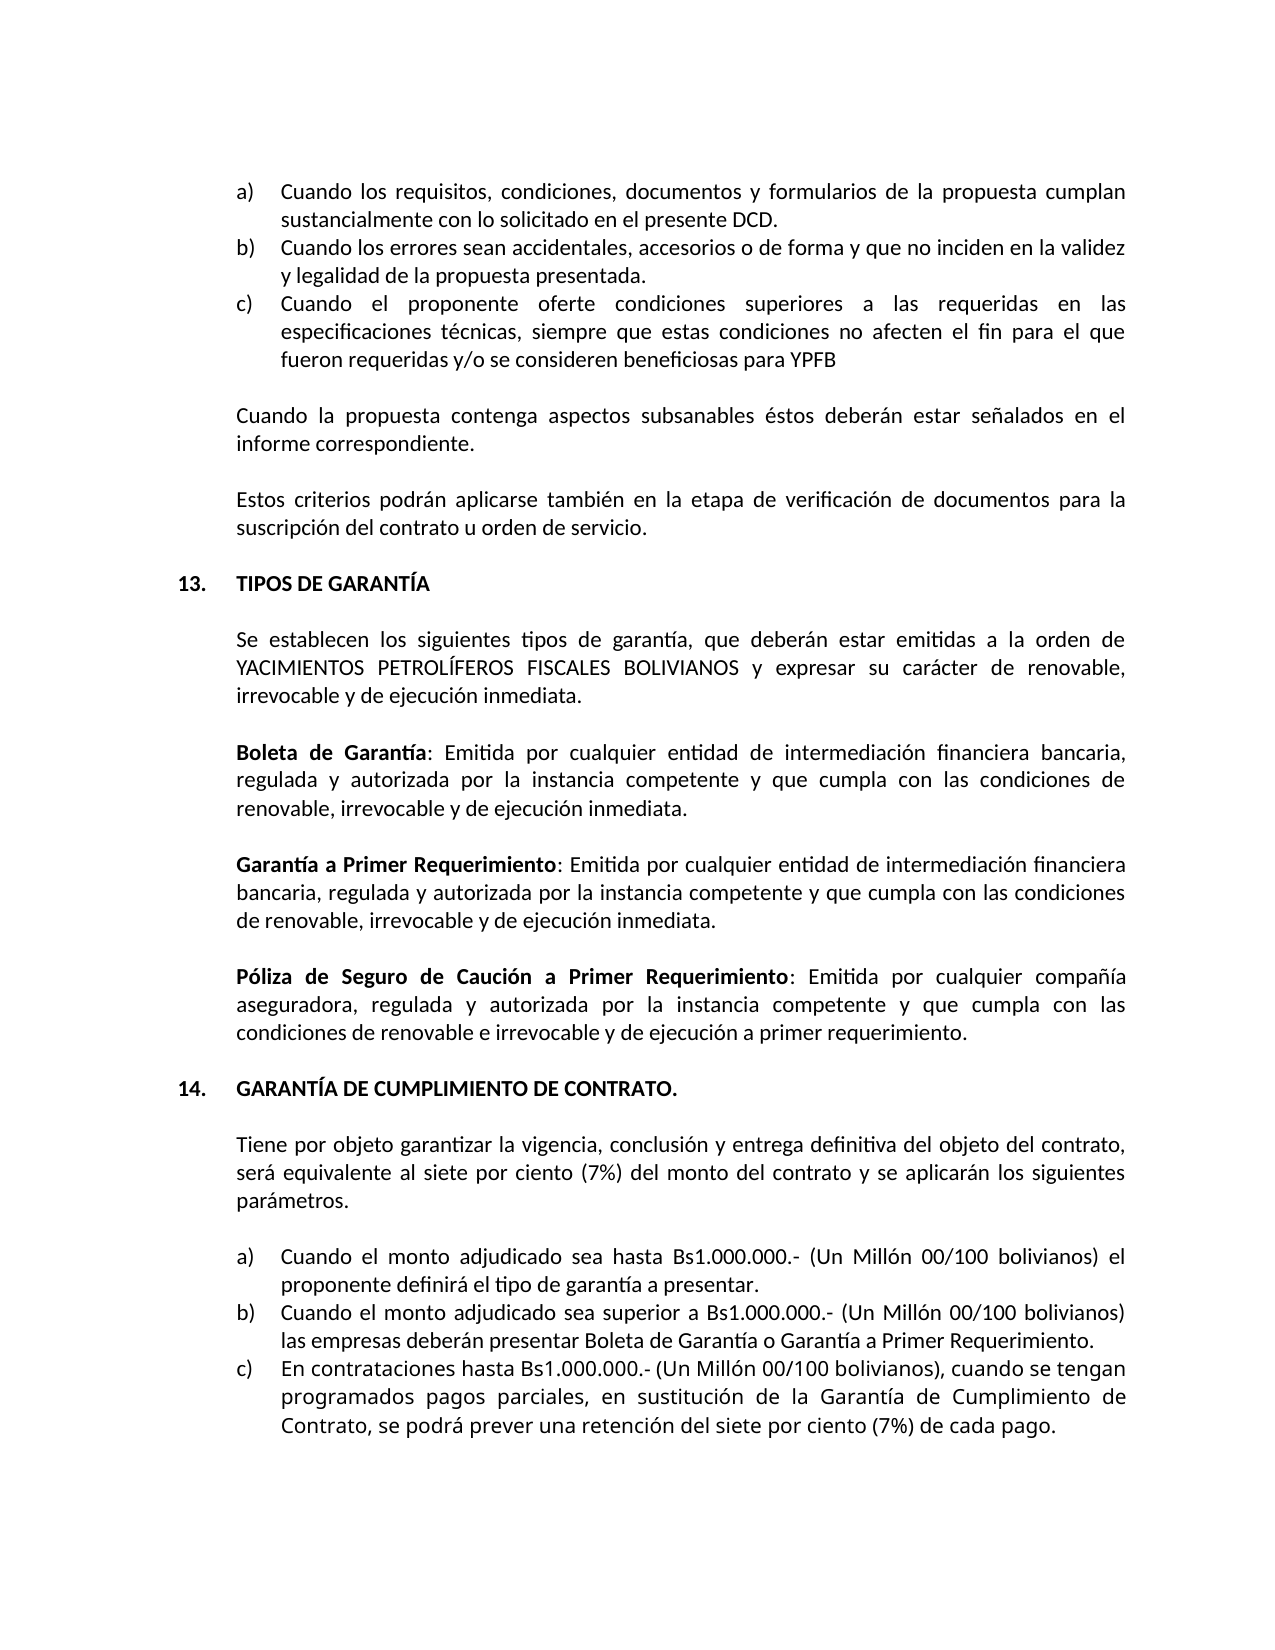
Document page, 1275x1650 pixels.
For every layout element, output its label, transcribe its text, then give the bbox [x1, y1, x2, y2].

text Garantía a Primer Requerimiento: Emitida por cualquier entidad de intermediación financiera bancaria, regulada y autorizada por la instancia competente y que cumpla con las condiciones de renovable, irrevocable y de ejecución inmediata. [236, 850, 1127, 934]
text Póliza de Seguro de Caución a Primer Requerimiento: Emitida por cualquier compañía aseguradora, regulada y autorizada por la instancia competente y que cumpla con las condiciones de renovable e irrevocable y de ejecución a primer requerimiento. [236, 962, 1127, 1046]
list Cuando los errores sean accidentales, accesorios o de forma y que no inciden en la validez y legalidad de la propuesta presentada. [236, 233, 1127, 289]
list Cuando los requisitos, condiciones, documentos y formularios de la propuesta cumplan sustancialmente con lo solicitado en el presente DCD. [236, 177, 1127, 233]
text Cuando la propuesta contenga aspectos subsanables éstos deberán estar señalados en el informe correspondiente. [236, 401, 1127, 457]
list Cuando el monto adjudicado sea superior a Bs1.000.000.- (Un Millón 00/100 bolivianos) las empresas deberán presentar Boleta de Garantía o Garantía a Primer Requerimiento. [236, 1298, 1127, 1354]
text Boleta de Garantía: Emitida por cualquier entidad de intermediación financiera bancaria, regulada y autorizada por la instancia competente y que cumpla con las condiciones de renovable, irrevocable y de ejecución inmediata. [236, 738, 1127, 822]
title Se establecen los siguientes tipos de garantía, que deberán estar emitidas a la orden de YACIMIENTOS PETROLÍFEROS FISCALES BOLIVIANOS y expresar su carácter de renovable, irrevocable y de ejecución inmediata. [236, 626, 1127, 709]
list En contrataciones hasta Bs1.000.000.- (Un Millón 00/100 bolivianos), cuando se tengan programados pagos parciales, en sustitución de la Garantía de Cumplimiento de Contrato, se podrá prever una retención del siete por ciento (7%) de cada pago. [236, 1354, 1127, 1439]
text Estos criterios podrán aplicarse también en la etapa de verificación de documentos para la suscripción del contrato u orden de servicio. [236, 485, 1127, 541]
title Tiene por objeto garantizar la vigencia, conclusión y entrega definitiva del objeto del contrato, será equivalente al siete por ciento (7%) del monto del contrato y se aplicarán los siguientes parámetros. [236, 1130, 1127, 1214]
list TIPOS DE GARANTÍA [177, 569, 1127, 597]
list Cuando el proponente oferte condiciones superiores a las requeridas en las especificaciones técnicas, siempre que estas condiciones no afecten el fin para el que fueron requeridas y/o se consideren beneficiosas para YPFB [236, 289, 1127, 373]
list Cuando el monto adjudicado sea hasta Bs1.000.000.- (Un Millón 00/100 bolivianos) el proponente definirá el tipo de garantía a presentar. [236, 1242, 1127, 1298]
list GARANTÍA DE CUMPLIMIENTO DE CONTRATO. [177, 1074, 1127, 1102]
